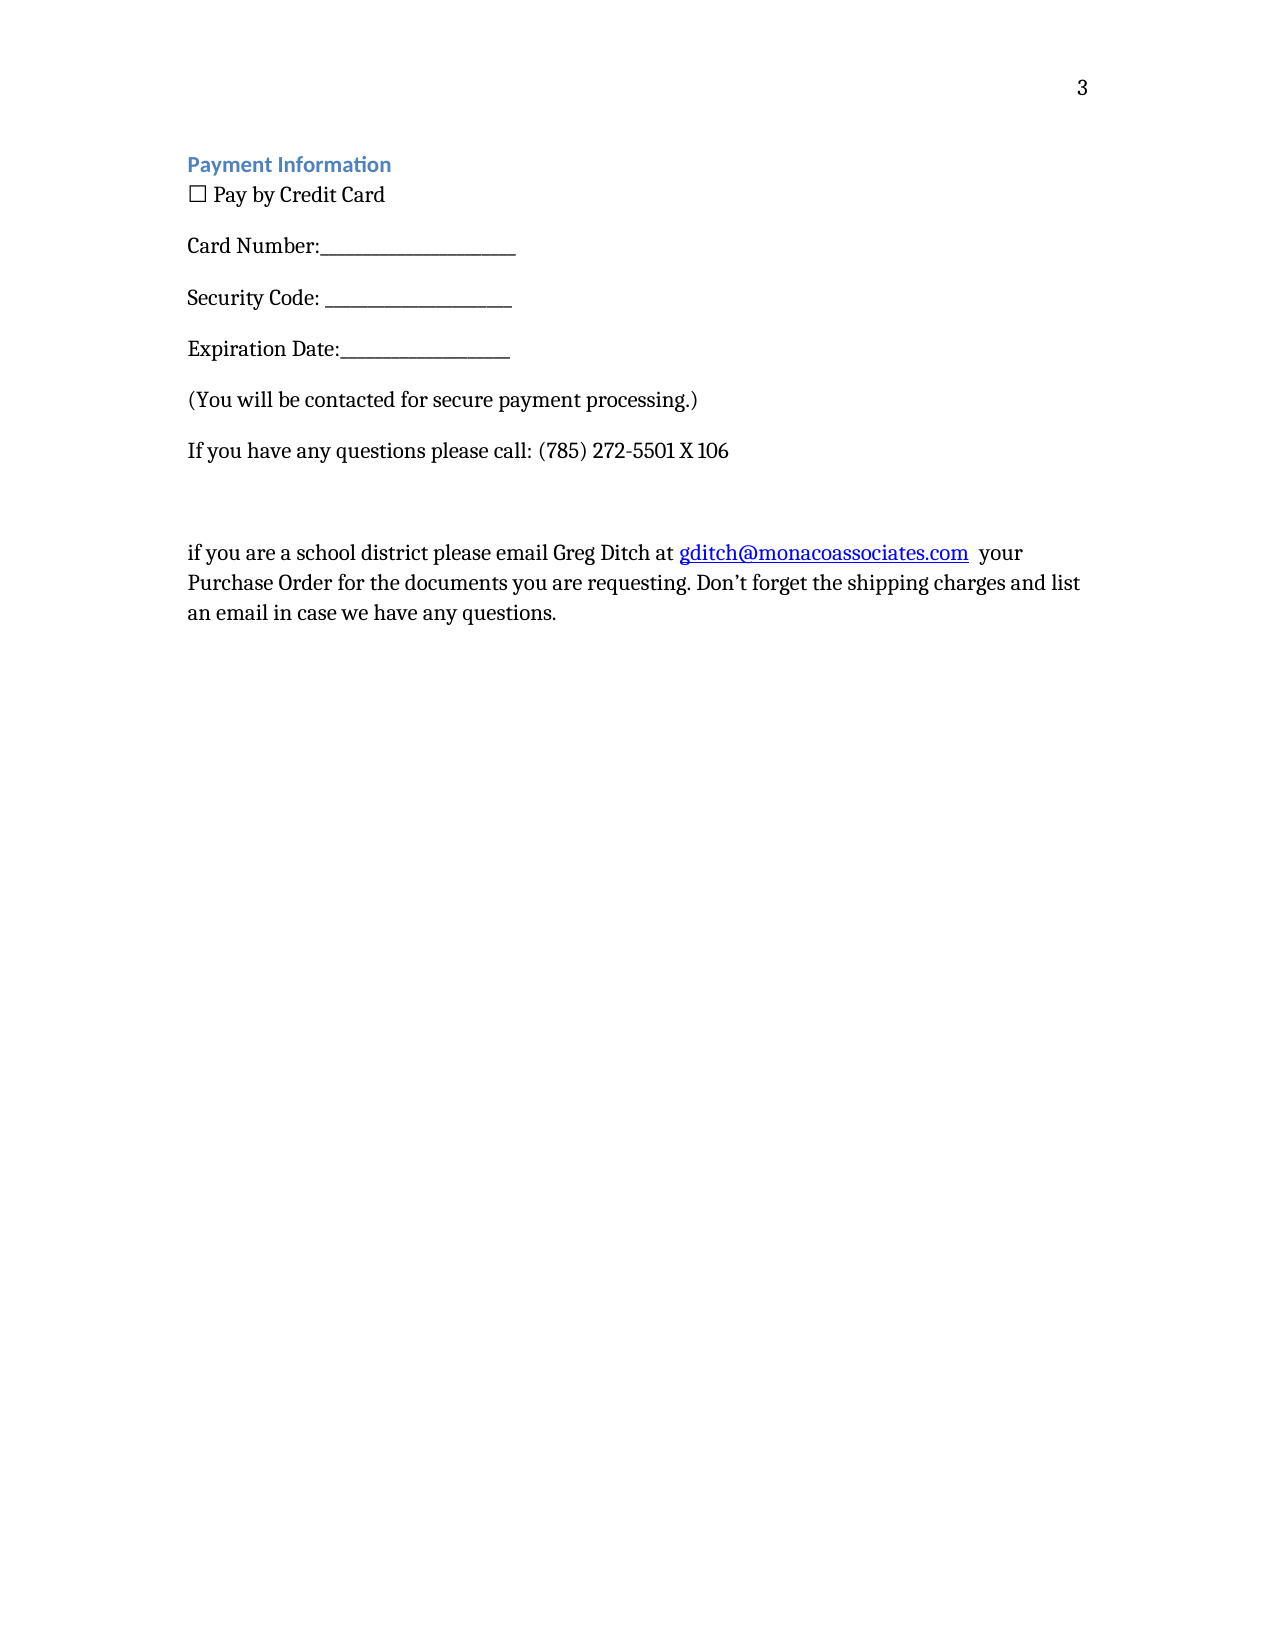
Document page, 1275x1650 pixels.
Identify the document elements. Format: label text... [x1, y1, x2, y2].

text if you are a school district please email Greg Ditch at gditch@monacoassociates.com your Purchase Order for the documents you are requesting. Don’t forget the shipping charges and list an email in case we have any questions. [187, 539, 1087, 626]
text Card Number:_______________________ [187, 233, 1087, 259]
text If you have any questions please call: (785) 272-5501 X 106 [187, 437, 1087, 464]
text (You will be contacted for secure payment processing.) [187, 386, 1087, 413]
subtitle Payment Information [187, 150, 1087, 178]
text Expiration Date:____________________ [187, 335, 1087, 362]
text Security Code: ______________________ [187, 284, 1087, 311]
text ☐ Pay by Credit Card [187, 182, 1087, 208]
